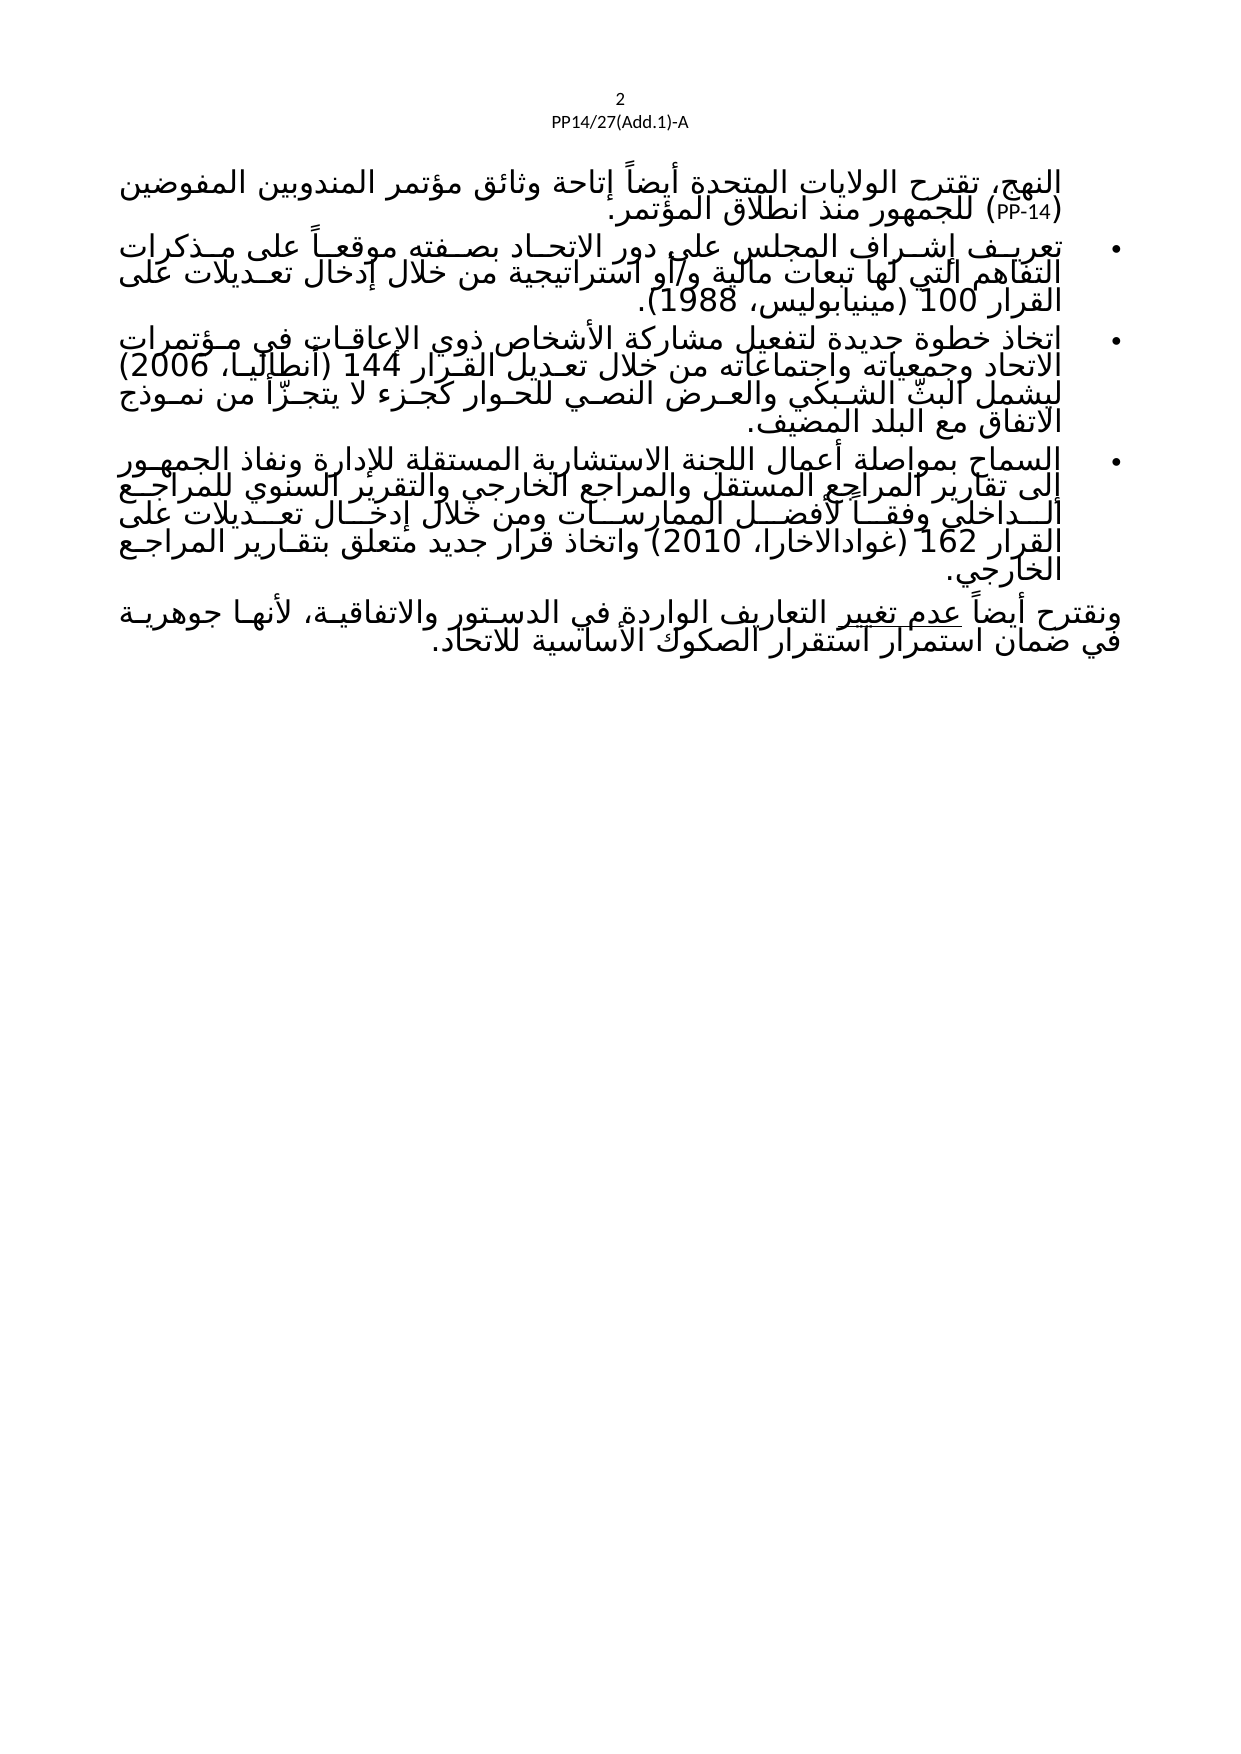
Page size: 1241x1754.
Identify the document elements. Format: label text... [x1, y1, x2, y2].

text تعريف إشراف المجلس على دور الاتحاد بصفته موقعاً على مذكرات التفاهم التي لها تبعات مالية و/أو استراتيجية من خلال إدخال تعديلات على القرار 100 (مينيابوليس، 1988). [118, 235, 1122, 319]
text ونقترح أيضاً عدم تغيير التعاريف الواردة في الدستور والاتفاقية، لأنها جوهرية في ضمان استمرار استقرار الصكوك الأساسية للاتحاد. [118, 600, 1122, 658]
text اتخاذ خطوة جديدة لتفعيل مشاركة الأشخاص ذوي الإعاقات في مؤتمرات الاتحاد وجمعياته واجتماعاته من خلال تعديل القرار 144 (أنطاليا، 2006) ليشمل البثّ الشبكي والعرض النصي للحوار كجزء لا يتجزّأ من نموذج الاتفاق مع البلد المضيف. [118, 327, 1122, 439]
text السماح بمواصلة أعمال اللجنة الاستشارية المستقلة للإدارة ونفاذ الجمهور إلى تقارير المراجع المستقل والمراجع الخارجي والتقرير السنوي للمراجع الداخلي وفقاً لأفضل الممارسات ومن خلال إدخال تعديلات على القرار 162 (غوادالاخارا، 2010) واتخاذ قرار جديد متعلق بتقارير المراجع الخارجي. [118, 448, 1122, 588]
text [118, 171, 1122, 227]
